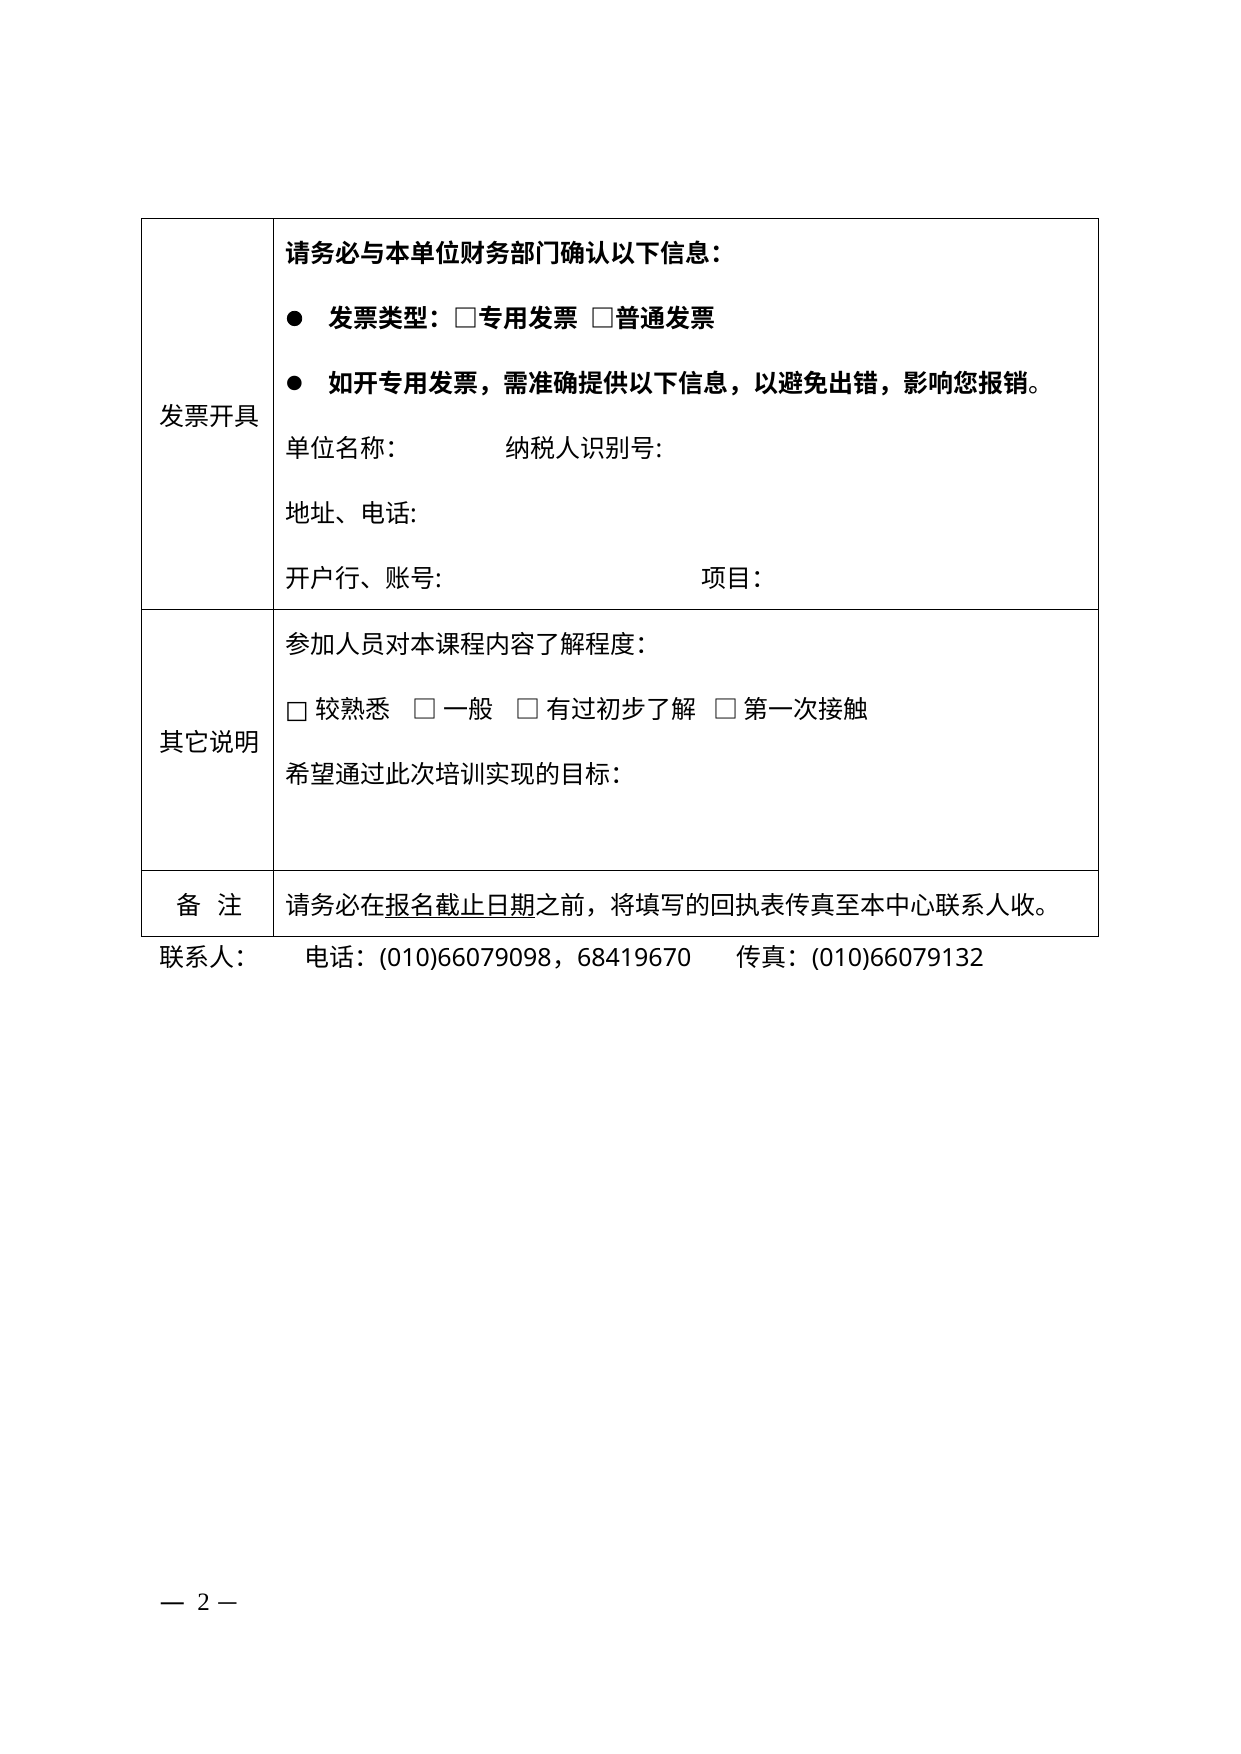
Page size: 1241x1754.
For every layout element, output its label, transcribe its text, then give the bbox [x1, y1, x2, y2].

table_cell 备 注 [142, 871, 273, 936]
table_cell 请务必与本单位财务部门确认以下信息： 发票类型：□专用发票 □普通发票 如开专用发票，需准确提供以下信息，以避免出错，影响您报销。 单位名称： 纳税人识别号: 地址、电话: 开户行、账号: 项目： [274, 219, 1098, 609]
table_cell 其它说明 [142, 610, 273, 870]
table_cell 发票开具 [142, 219, 273, 609]
table_cell 请务必在报名截止日期之前，将填写的回执表传真至本中心联系人收。 [274, 871, 1098, 936]
table_cell 参加人员对本课程内容了解程度： □ 较熟悉 □ 一般 □ 有过初步了解 □ 第一次接触 希望通过此次培训实现的目标： [274, 610, 1098, 870]
text 联系人： 电话：(010)66079098，68419670 传真：(010)66079132 [159, 937, 1081, 973]
